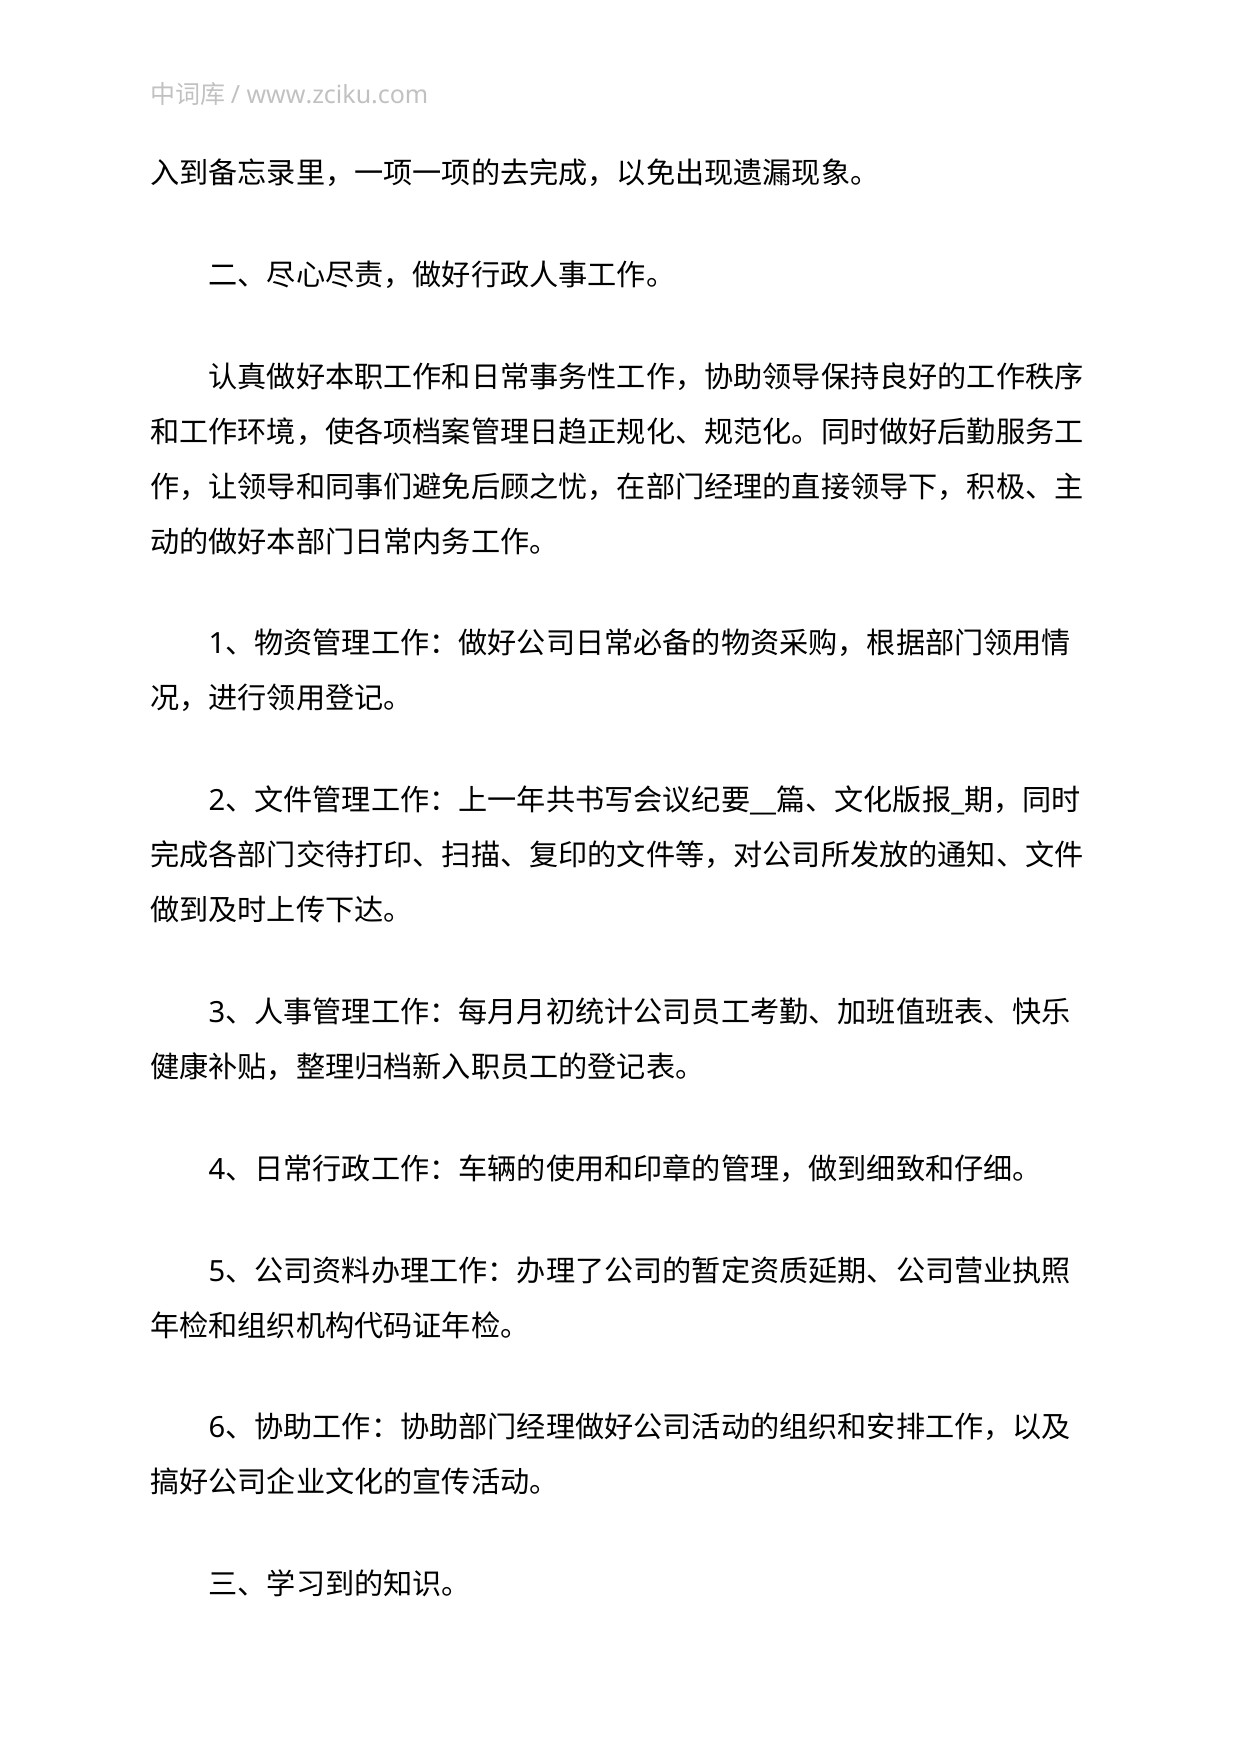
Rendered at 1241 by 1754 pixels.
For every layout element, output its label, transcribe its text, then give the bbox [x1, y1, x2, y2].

text 二、尽心尽责，做好行政人事工作。 [150, 252, 1090, 294]
text 4、日常行政工作：车辆的使用和印章的管理，做到细致和仔细。 [150, 1145, 1090, 1188]
text 3、人事管理工作：每月月初统计公司员工考勤、加班值班表、快乐健康补贴，整理归档新入职员工的登记表。 [150, 988, 1090, 1086]
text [150, 150, 1090, 192]
text 1、物资管理工作：做好公司日常必备的物资采购，根据部门领用情况，进行领用登记。 [150, 620, 1090, 717]
text 认真做好本职工作和日常事务性工作，协助领导保持良好的工作秩序和工作环境，使各项档案管理日趋正规化、规范化。同时做好后勤服务工作，让领导和同事们避免后顾之忧，在部门经理的直接领导下，积极、主动的做好本部门日常内务工作。 [150, 353, 1090, 561]
text 2、文件管理工作：上一年共书写会议纪要__篇、文化版报_期，同时完成各部门交待打印、扫描、复印的文件等，对公司所发放的通知、文件做到及时上传下达。 [150, 777, 1090, 929]
text 三、学习到的知识。 [150, 1561, 1090, 1603]
text 5、公司资料办理工作：办理了公司的暂定资质延期、公司营业执照年检和组织机构代码证年检。 [150, 1247, 1090, 1344]
text 6、协助工作：协助部门经理做好公司活动的组织和安排工作，以及搞好公司企业文化的宣传活动。 [150, 1404, 1090, 1501]
